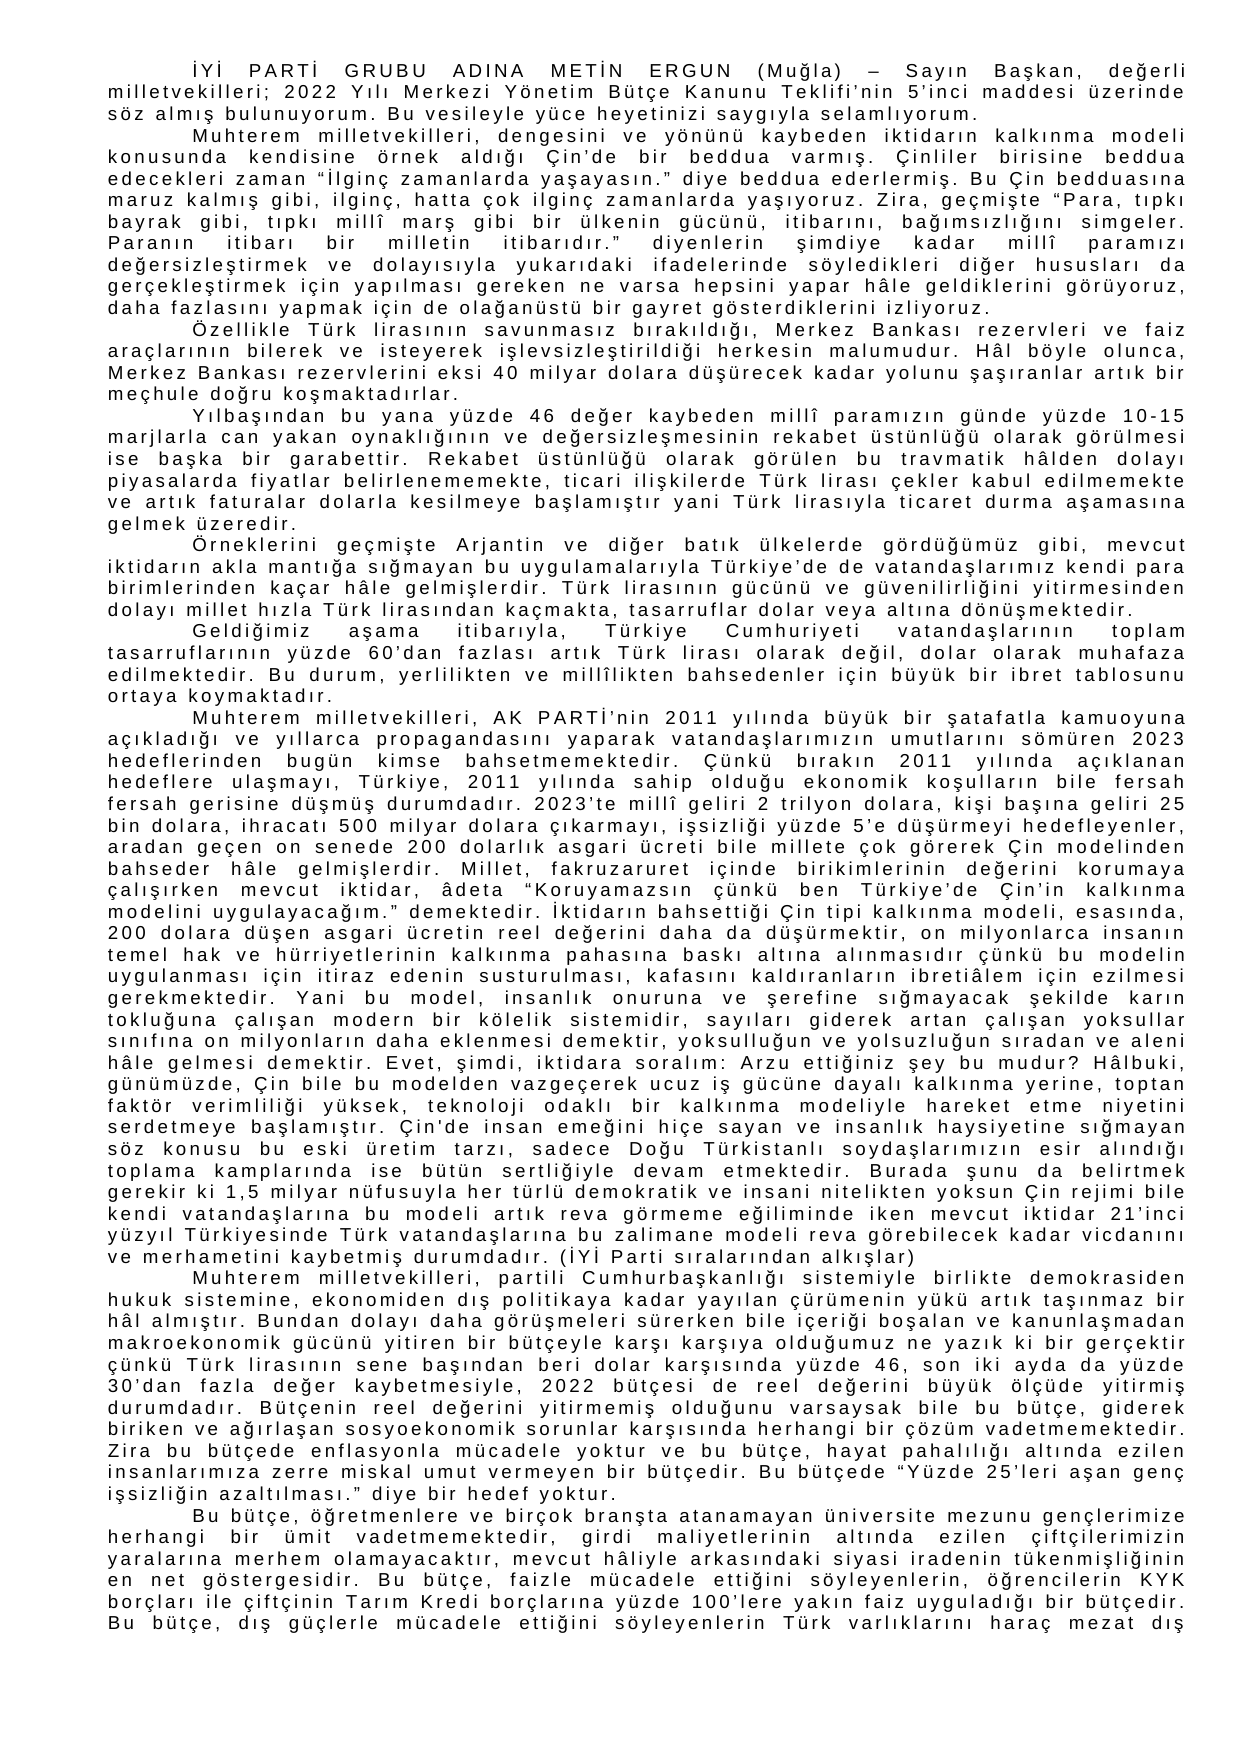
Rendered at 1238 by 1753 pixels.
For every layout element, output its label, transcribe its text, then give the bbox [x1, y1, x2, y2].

text Yılbaşından bu yana yüzde 46 değer kaybeden millî paramızın günde yüzde 10-15 marjlarla can yakan oynaklığının ve değersizleşmesinin rekabet üstünlüğü olarak görülmesi ise başka bir garabettir. Rekabet üstünlüğü olarak görülen bu travmatik hâlden dolayı piyasalarda fiyatlar belirlenememekte, ticari ilişkilerde Türk lirası çekler kabul edilmemekte ve artık faturalar dolarla kesilmeye başlamıştır yani Türk lirasıyla ticaret durma aşamasına gelmek üzeredir. [108, 405, 1186, 534]
text Özellikle Türk lirasının savunmasız bırakıldığı, Merkez Bankası rezervleri ve faiz araçlarının bilerek ve isteyerek işlevsizleştirildiği herkesin malumudur. Hâl böyle olunca, Merkez Bankası rezervlerini eksi 40 milyar dolara düşürecek kadar yolunu şaşıranlar artık bir meçhule doğru koşmaktadırlar. [108, 318, 1186, 405]
text Örneklerini geçmişte Arjantin ve diğer batık ülkelerde gördüğümüz gibi, mevcut iktidarın akla mantığa sığmayan bu uygulamalarıyla Türkiye’de de vatandaşlarımız kendi para birimlerinden kaçar hâle gelmişlerdir. Türk lirasının gücünü ve güvenilirliğini yitirmesinden dolayı millet hızla Türk lirasından kaçmakta, tasarruflar dolar veya altına dönüşmektedir. [108, 534, 1186, 620]
text Muhterem milletvekilleri, partili Cumhurbaşkanlığı sistemiyle birlikte demokrasiden hukuk sistemine, ekonomiden dış politikaya kadar yayılan çürümenin yükü artık taşınmaz bir hâl almıştır. Bundan dolayı daha görüşmeleri sürerken bile içeriği boşalan ve kanunlaşmadan makroekonomik gücünü yitiren bir bütçeyle karşı karşıya olduğumuz ne yazık ki bir gerçektir çünkü Türk lirasının sene başından beri dolar karşısında yüzde 46, son iki ayda da yüzde 30’dan fazla değer kaybetmesiyle, 2022 bütçesi de reel değerini büyük ölçüde yitirmiş durumdadır. Bütçenin reel değerini yitirmemiş olduğunu varsaysak bile bu bütçe, giderek biriken ve ağırlaşan sosyoekonomik sorunlar karşısında herhangi bir çözüm vadetmemektedir. Zira bu bütçede enflasyonla mücadele yoktur ve bu bütçe, hayat pahalılığı altında ezilen insanlarımıza zerre miskal umut vermeyen bir bütçedir. Bu bütçede “Yüzde 25’leri aşan genç işsizliğin azaltılması.” diye bir hedef yoktur. [108, 1267, 1186, 1504]
text Geldiğimiz aşama itibarıyla, Türkiye Cumhuriyeti vatandaşlarının toplam tasarruflarının yüzde 60’dan fazlası artık Türk lirası olarak değil, dolar olarak muhafaza edilmektedir. Bu durum, yerlilikten ve millîlikten bahsedenler için büyük bir ibret tablosunu ortaya koymaktadır. [108, 620, 1186, 707]
text İYİ PARTİ GRUBU ADINA METİN ERGUN (Muğla) – Sayın Başkan, değerli milletvekilleri; 2022 Yılı Merkezi Yönetim Bütçe Kanunu Teklifi’nin 5’inci maddesi üzerinde söz almış bulunuyorum. Bu vesileyle yüce heyetinizi saygıyla selamlıyorum. [108, 60, 1186, 124]
text Muhterem milletvekilleri, AK PARTİ’nin 2011 yılında büyük bir şatafatla kamuoyuna açıkladığı ve yıllarca propagandasını yaparak vatandaşlarımızın umutlarını sömüren 2023 hedeflerinden bugün kimse bahsetmemektedir. Çünkü bırakın 2011 yılında açıklanan hedeflere ulaşmayı, Türkiye, 2011 yılında sahip olduğu ekonomik koşulların bile fersah fersah gerisine düşmüş durumdadır. 2023’te millî geliri 2 trilyon dolara, kişi başına geliri 25 bin dolara, ihracatı 500 milyar dolara çıkarmayı, işsizliği yüzde 5’e düşürmeyi hedefleyenler, aradan geçen on senede 200 dolarlık asgari ücreti bile millete çok görerek Çin modelinden bahseder hâle gelmişlerdir. Millet, fakruzaruret içinde birikimlerinin değerini korumaya çalışırken mevcut iktidar, âdeta “Koruyamazsın çünkü ben Türkiye’de Çin’in kalkınma modelini uygulayacağım.” demektedir. İktidarın bahsettiği Çin tipi kalkınma modeli, esasında, 200 dolara düşen asgari ücretin reel değerini daha da düşürmektir, on milyonlarca insanın temel hak ve hürriyetlerinin kalkınma pahasına baskı altına alınmasıdır çünkü bu modelin uygulanması için itiraz edenin susturulması, kafasını kaldıranların ibretiâlem için ezilmesi gerekmektedir. Yani bu model, insanlık onuruna ve şerefine sığmayacak şekilde karın tokluğuna çalışan modern bir kölelik sistemidir, sayıları giderek artan çalışan yoksullar sınıfına on milyonların daha eklenmesi demektir, yoksulluğun ve yolsuzluğun sıradan ve aleni hâle gelmesi demektir. Evet, şimdi, iktidara soralım: Arzu ettiğiniz şey bu mudur? Hâlbuki, günümüzde, Çin bile bu modelden vazgeçerek ucuz iş gücüne dayalı kalkınma yerine, toptan faktör verimliliği yüksek, teknoloji odaklı bir kalkınma modeliyle hareket etme niyetini serdetmeye başlamıştır. Çin'de insan emeğini hiçe sayan ve insanlık haysiyetine sığmayan söz konusu bu eski üretim tarzı, sadece Doğu Türkistanlı soydaşlarımızın esir alındığı toplama kamplarında ise bütün sertliğiyle devam etmektedir. Burada şunu da belirtmek gerekir ki 1,5 milyar nüfusuyla her türlü demokratik ve insani nitelikten yoksun Çin rejimi bile kendi vatandaşlarına bu modeli artık reva görmeme eğiliminde iken mevcut iktidar 21’inci yüzyıl Türkiyesinde Türk vatandaşlarına bu zalimane modeli reva görebilecek kadar vicdanını ve merhametini kaybetmiş durumdadır. (İYİ Parti sıralarından alkışlar) [108, 707, 1186, 1267]
text Muhterem milletvekilleri, dengesini ve yönünü kaybeden iktidarın kalkınma modeli konusunda kendisine örnek aldığı Çin’de bir beddua varmış. Çinliler birisine beddua edecekleri zaman “İlginç zamanlarda yaşayasın.” diye beddua ederlermiş. Bu Çin bedduasına maruz kalmış gibi, ilginç, hatta çok ilginç zamanlarda yaşıyoruz. Zira, geçmişte “Para, tıpkı bayrak gibi, tıpkı millî marş gibi bir ülkenin gücünü, itibarını, bağımsızlığını simgeler. Paranın itibarı bir milletin itibarıdır.” diyenlerin şimdiye kadar millî paramızı değersizleştirmek ve dolayısıyla yukarıdaki ifadelerinde söyledikleri diğer hususları da gerçekleştirmek için yapılması gereken ne varsa hepsini yapar hâle geldiklerini görüyoruz, daha fazlasını yapmak için de olağanüstü bir gayret gösterdiklerini izliyoruz. [108, 124, 1186, 318]
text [108, 1504, 1186, 1634]
